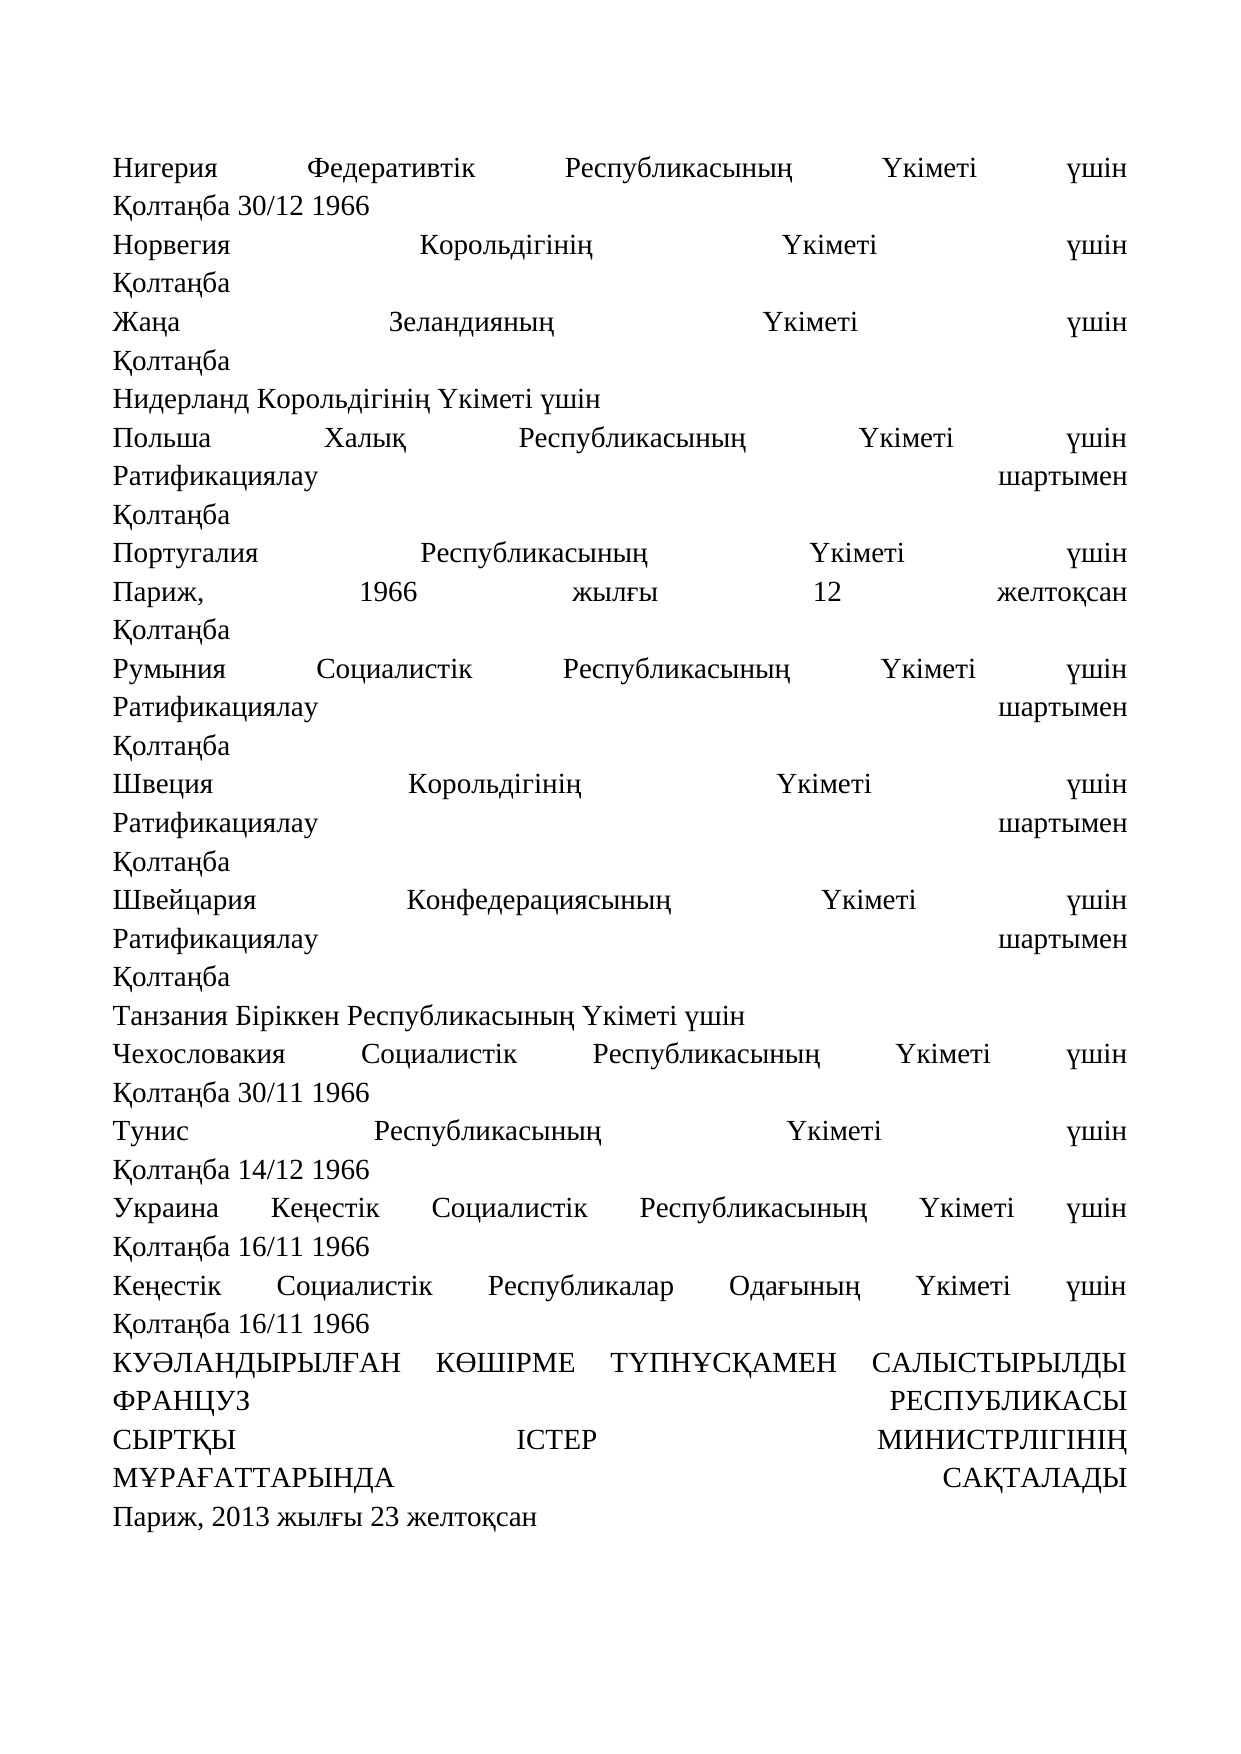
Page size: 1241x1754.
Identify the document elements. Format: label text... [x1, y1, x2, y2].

text Кеңестік Социалистік Республикалар Одағының Үкіметі үшін Қолтаңба 16/11 1966 [112, 1268, 1128, 1340]
text Швейцария Конфедерациясының Yкiметi үшін Ратификациялау шартымен Қолтаңба [112, 882, 1128, 993]
text Румыния Социалистік Республикасының Үкіметі үшін Ратификациялау шартымен Қолтаңба [112, 651, 1128, 762]
text Норвегия Корольдiгiнiң Yкiметi үшін Қолтаңба [112, 227, 1128, 299]
text Тунис Республикасының Үкіметі үшін Қолтаңба 14/12 1966 [112, 1113, 1128, 1186]
text КУӘЛАНДЫРЫЛҒАН КӨШІРМЕ ТҮПНҰСҚАМЕН САЛЫСТЫРЫЛДЫ ФРАНЦУЗ РЕСПУБЛИКАСЫ СЫРТҚЫ ІСТЕР МИНИСТРЛІГІНІҢ МҰРАҒАТТАРЫНДА САҚТАЛАДЫ Париж, 2013 жылғы 23 желтоқсан [112, 1345, 1128, 1532]
text Швеция Корольдiгiнiң Yкiметi үшін Ратификациялау шартымен Қолтаңба [112, 767, 1128, 877]
text Танзания Біріккен Республикасының Үкіметі үшін [112, 998, 1128, 1031]
text Чехословакия Социалистік Республикасының Үкіметі үшін Қолтаңба 30/11 1966 [112, 1036, 1128, 1108]
text Португалия Республикасының Үкіметі үшін Париж, 1966 жылғы 12 желтоқсан Қолтаңба [112, 535, 1128, 646]
text Нидерланд Корольдiгiнiң Yкiметi үшін [112, 381, 1128, 415]
text Украина Кеңестік Социалистік Республикасының Үкіметі үшін Қолтаңба 16/11 1966 [112, 1191, 1128, 1263]
text Нигерия Федеративтік Республикасының Үкіметі үшін Қолтаңба 30/12 1966 [112, 150, 1128, 222]
text Жаңа Зеландияның Yкiметi үшін Қолтаңба [112, 304, 1128, 376]
text Польша Халық Республикасының Үкіметі үшін Ратификациялау шартымен Қолтаңба [112, 420, 1128, 530]
